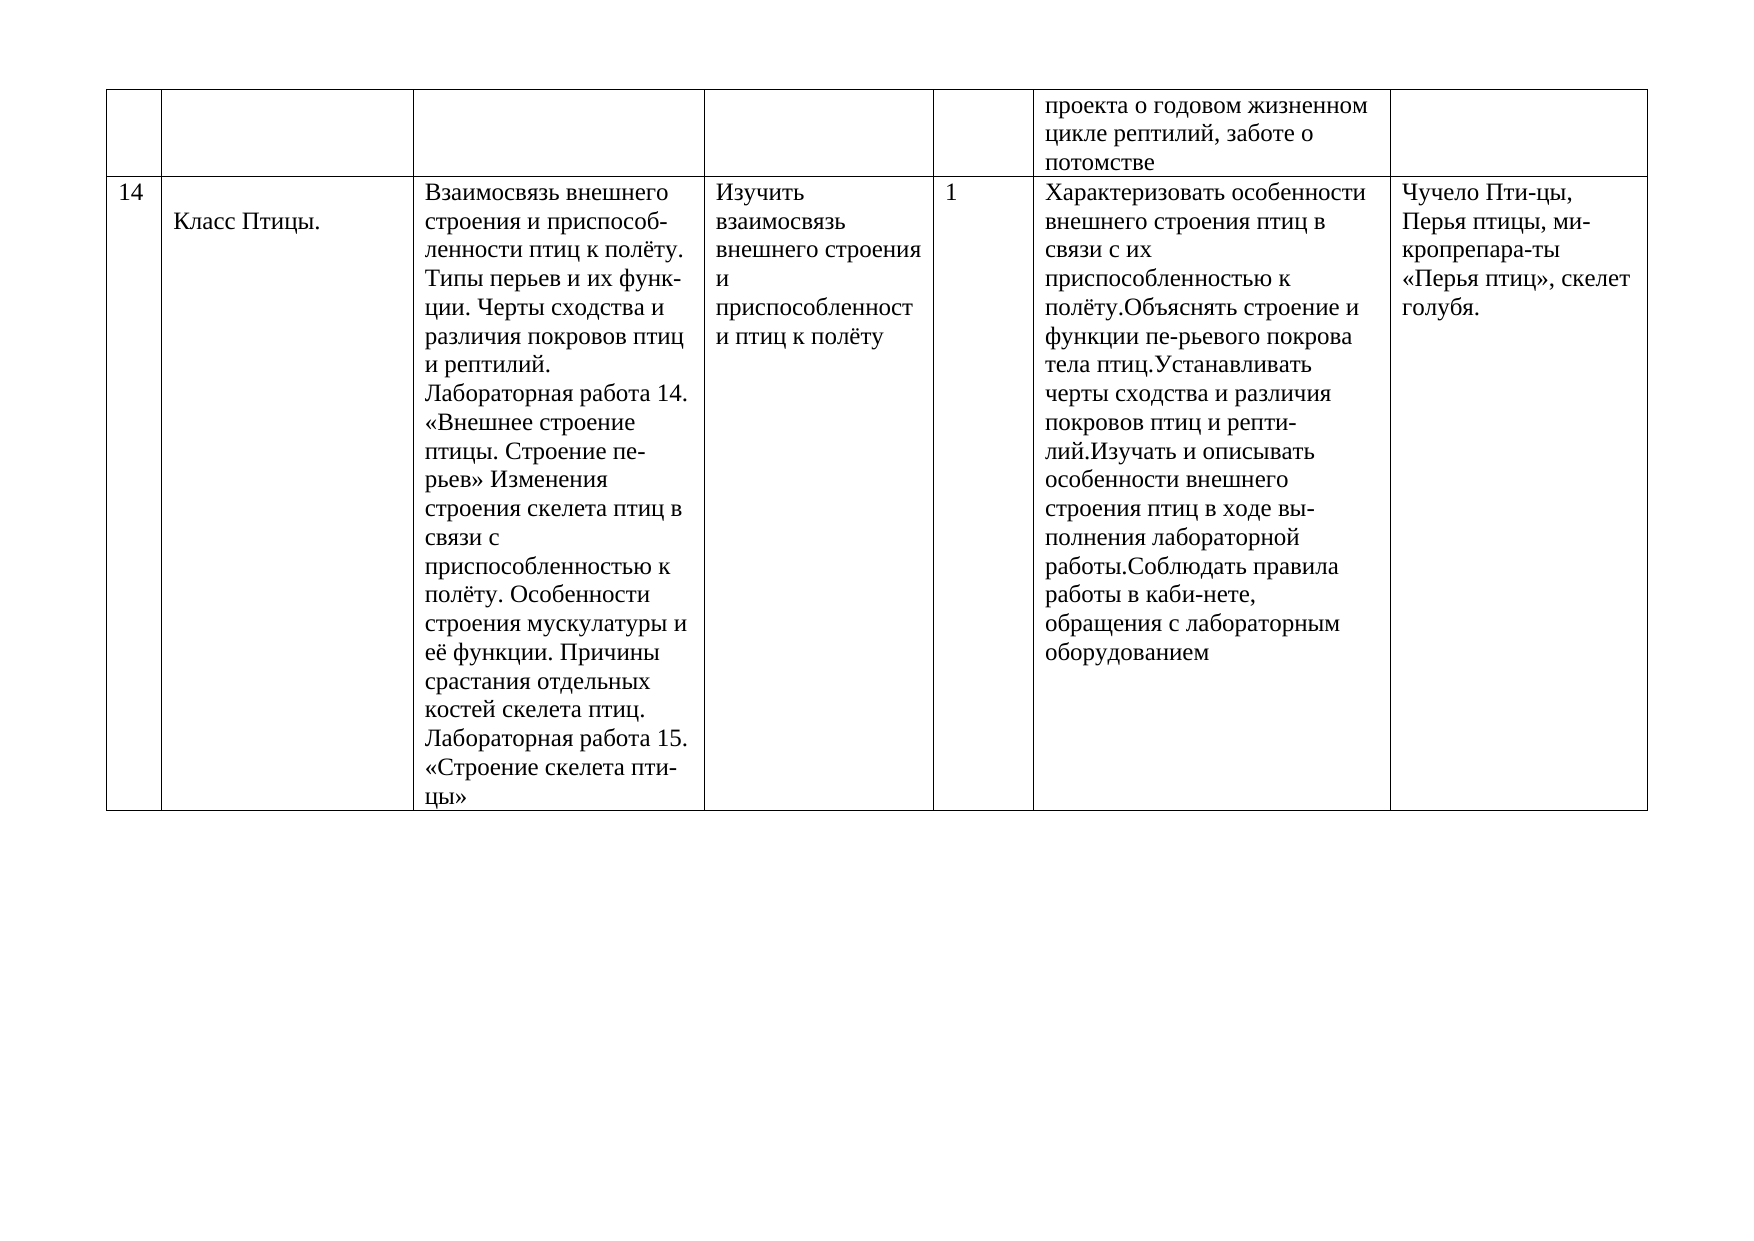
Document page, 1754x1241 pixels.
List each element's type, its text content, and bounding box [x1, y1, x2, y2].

table_cell Чучело Пти-цы, Перья птицы, ми-кропрепара-ты «Перья птиц», скелет голубя. [1391, 177, 1647, 809]
table_cell Характеризовать особенности внешнего строения птиц в связи с их приспособленностью к полёту.Объяснять строение и функции пе-рьевого покрова тела птиц.Устанавливать черты сходства и различия покровов птиц и репти-лий.Изучать и описывать особенности внешнего строения птиц в ходе вы-полнения лабораторной работы.Соблюдать правила работы в каби-нете, обращения с лабораторным оборудованием [1034, 177, 1390, 809]
table_cell Класс Птицы. [162, 177, 413, 809]
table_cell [162, 90, 413, 176]
table_cell 1 [934, 177, 1033, 809]
table_cell 13 [107, 90, 161, 176]
table_cell Взаимосвязь внешнего строения и приспособ-ленности птиц к полёту. Типы перьев и их функ-ции. Черты сходства и различия покровов птиц и рептилий. Лабораторная работа 14. «Внешнее строение птицы. Строение пе-рьев» Изменения строения скелета птиц в связи с приспособленностью к полёту. Особенности строения мускулатуры и её функции. Причины срастания отдельных костей скелета птиц. Лабораторная работа 15. «Строение скелета пти-цы» [414, 177, 704, 809]
table_cell 14 [107, 177, 161, 809]
table_cell Изучить взаимосвязь внешнего строения и приспособленности птиц к полёту [705, 177, 933, 809]
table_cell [414, 90, 704, 176]
table_cell 1 [934, 90, 1033, 176]
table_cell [1391, 90, 1647, 176]
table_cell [705, 90, 933, 176]
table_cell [1034, 90, 1390, 176]
